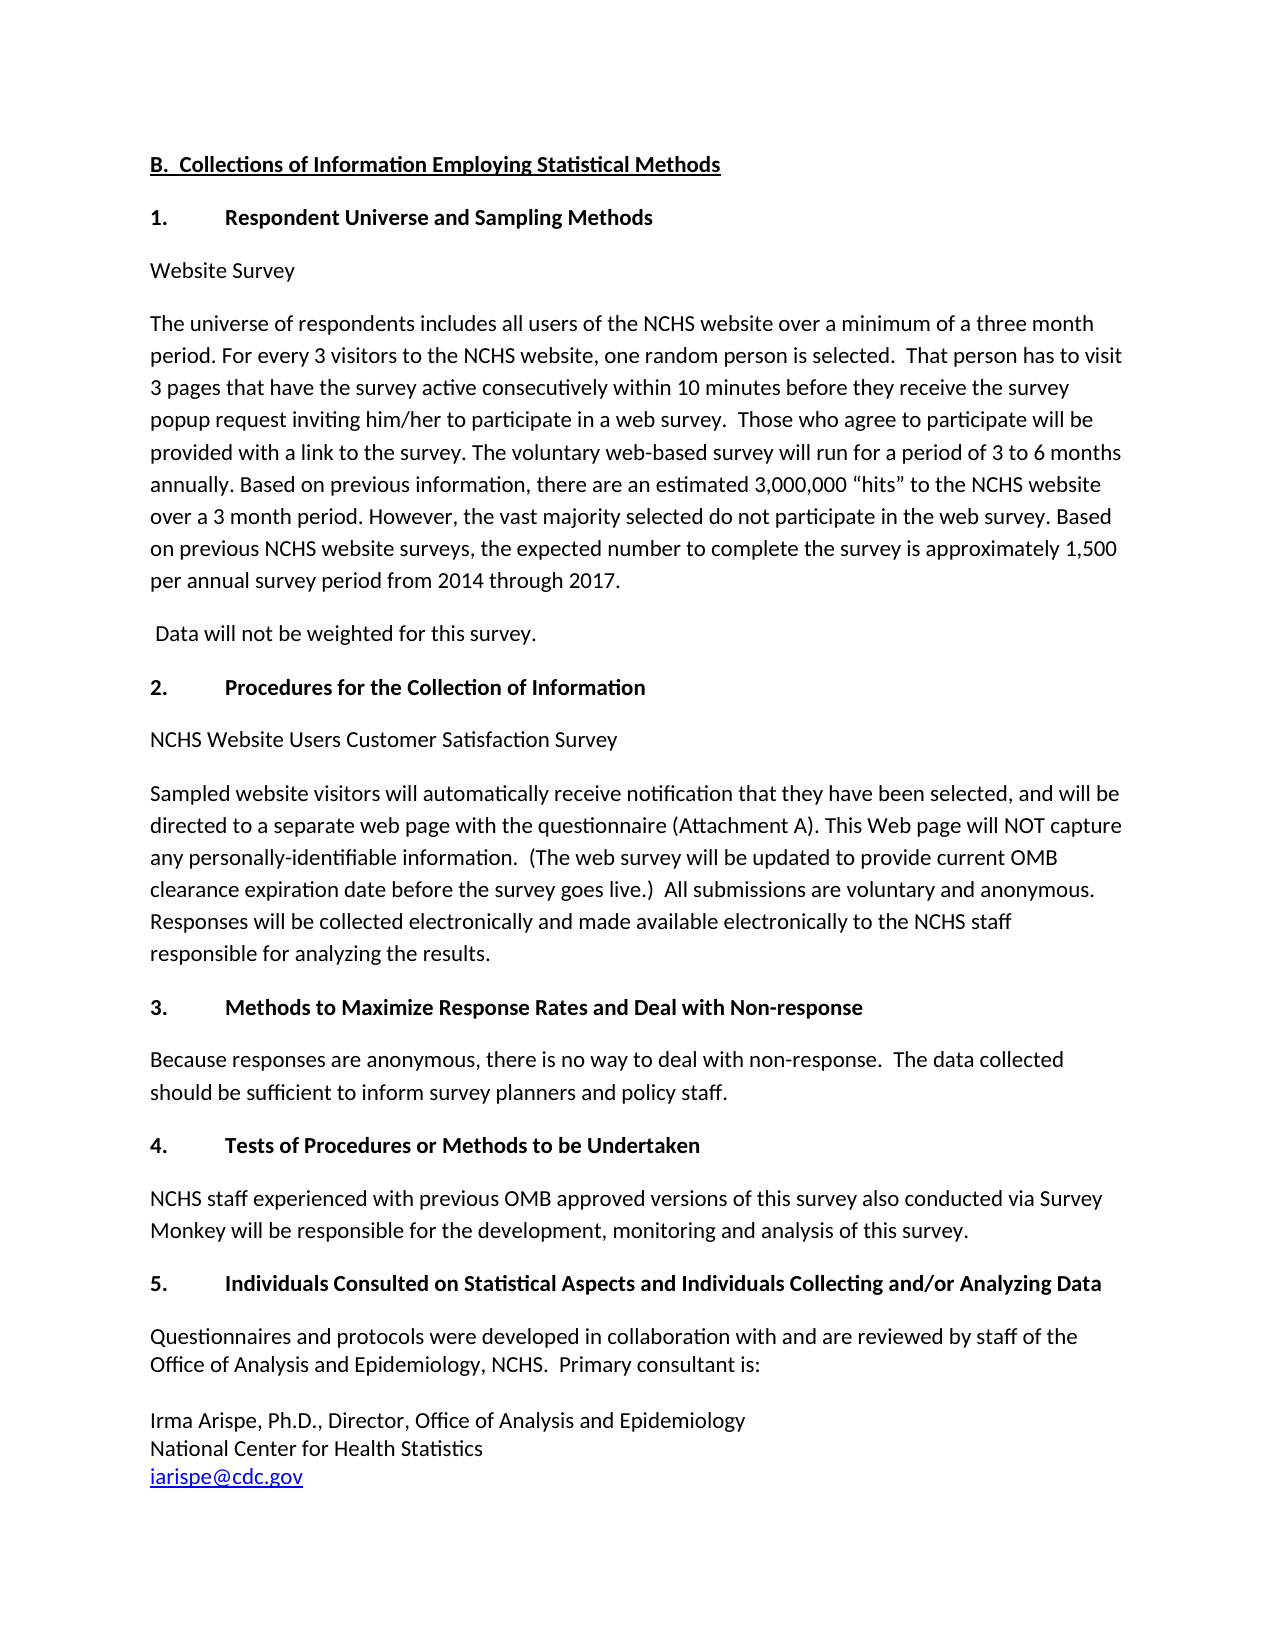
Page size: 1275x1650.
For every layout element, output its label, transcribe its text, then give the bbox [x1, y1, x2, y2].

text 4. Tests of Procedures or Methods to be Undertaken [150, 1131, 1125, 1159]
text 5. Individuals Consulted on Statistical Aspects and Individuals Collecting and/or Analyzing Data [150, 1269, 1125, 1297]
text Questionnaires and protocols were developed in collaboration with and are reviewed by staff of the Office of Analysis and Epidemiology, NCHS. Primary consultant is: [150, 1322, 1125, 1378]
text B. Collections of Information Employing Statistical Methods [150, 150, 1125, 178]
text Because responses are anonymous, there is no way to deal with non-response. The data collected should be sufficient to inform survey planners and policy staff. [150, 1046, 1125, 1106]
text Data will not be weighted for this survey. [150, 619, 1125, 648]
text NCHS Website Users Customer Satisfaction Survey [150, 726, 1125, 754]
text NCHS staff experienced with previous OMB approved versions of this survey also conducted via Survey Monkey will be responsible for the development, monitoring and analysis of this survey. [150, 1184, 1125, 1244]
text The universe of respondents includes all users of the NCHS website over a minimum of a three month period. For every 3 visitors to the NCHS website, one random person is selected. That person has to visit 3 pages that have the survey active consecutively within 10 minutes before they receive the survey popup request inviting him/her to participate in a web survey. Those who agree to participate will be provided with a link to the survey. The voluntary web-based survey will run for a period of 3 to 6 months annually. Based on previous information, there are an estimated 3,000,000 “hits” to the NCHS website over a 3 month period. However, the vast majority selected do not participate in the web survey. Based on previous NCHS website surveys, the expected number to complete the survey is approximately 1,500 per annual survey period from 2014 through 2017. [150, 309, 1125, 594]
text Irma Arispe, Ph.D., Director, Office of Analysis and Epidemiology [150, 1406, 1125, 1434]
text iarispe@cdc.gov [150, 1462, 1125, 1490]
text National Center for Health Statistics [150, 1434, 1125, 1462]
text 3. Methods to Maximize Response Rates and Deal with Non-response [150, 993, 1125, 1021]
text 1. Respondent Universe and Sampling Methods [150, 203, 1125, 231]
text Sampled website visitors will automatically receive notification that they have been selected, and will be directed to a separate web page with the questionnaire (Attachment A). This Web page will NOT capture any personally-identifiable information. (The web survey will be updated to provide current OMB clearance expiration date before the survey goes live.) All submissions are voluntary and anonymous. Responses will be collected electronically and made available electronically to the NCHS staff responsible for analyzing the results. [150, 779, 1125, 968]
text Website Survey [150, 256, 1125, 284]
text 2. Procedures for the Collection of Information [150, 673, 1125, 701]
